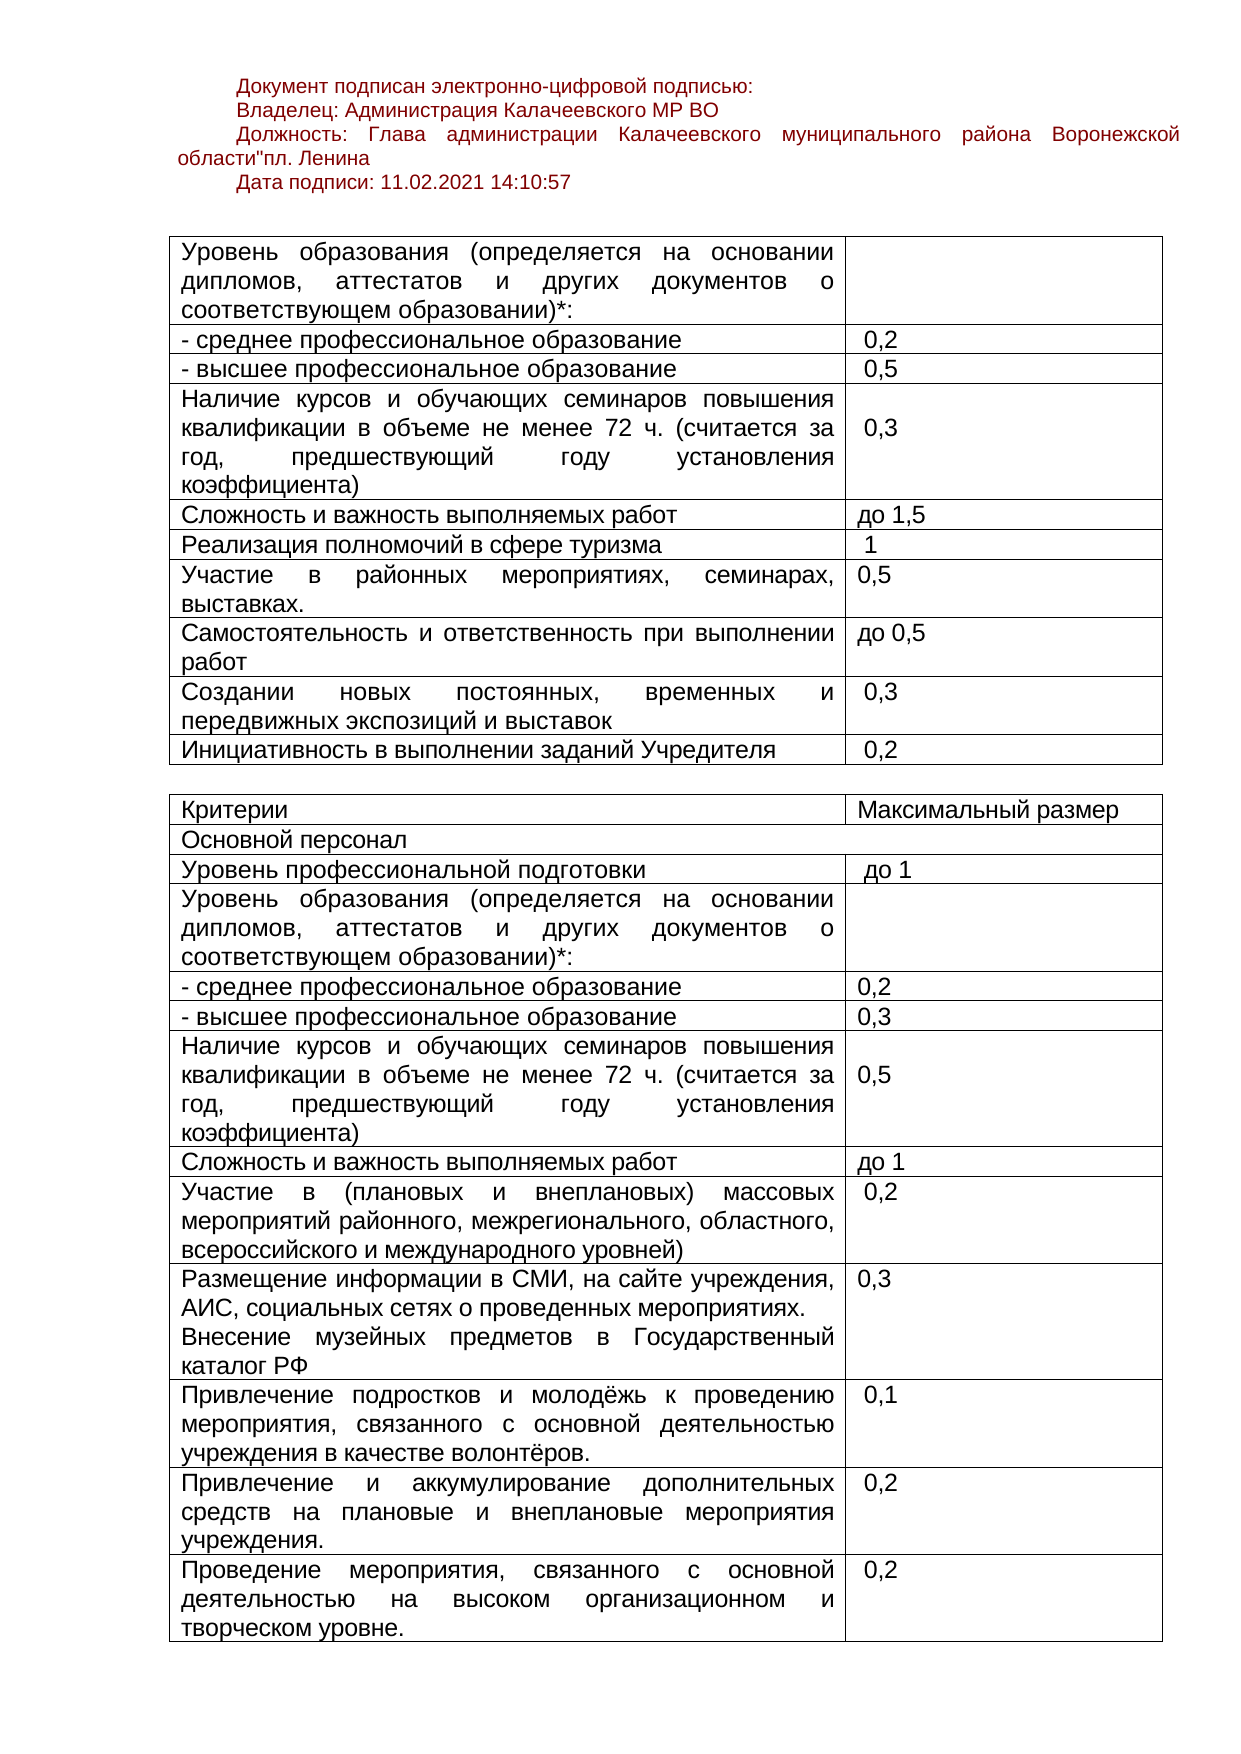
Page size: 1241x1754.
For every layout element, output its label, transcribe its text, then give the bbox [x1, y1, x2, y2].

table_header Максимальный размер [846, 795, 1162, 824]
table_cell Наличие курсов и обучающих семинаров повышения квалификации в объеме не менее 72 ч. (считается за год, предшествующий году установления коэффициента) [170, 384, 845, 499]
table_cell 0,3 [846, 384, 1162, 499]
table_cell Уровень образования (определяется на основании дипломов, аттестатов и других документов о соответствующем образовании)*: [170, 884, 845, 971]
table_cell до 1 [846, 1147, 1162, 1176]
table_cell Привлечение и аккумулирование дополнительных средств на плановые и внеплановые мероприятия учреждения. [170, 1468, 845, 1554]
table_cell 0,3 [846, 677, 1162, 734]
table_cell 0,2 [846, 1555, 1162, 1641]
table_cell 0,1 [846, 1380, 1162, 1467]
table_cell 0,3 [846, 1001, 1162, 1030]
table_cell 0,5 [846, 1031, 1162, 1146]
table_cell Инициативность в выполнении заданий Учредителя [170, 735, 845, 764]
table_cell 0,2 [846, 325, 1162, 353]
table_cell 0,3 [846, 1264, 1162, 1379]
table_cell Участие в (плановых и внеплановых) массовых мероприятий районного, межрегионального, областного, всероссийского и международного уровней) [170, 1177, 845, 1263]
table_cell Сложность и важность выполняемых работ [170, 500, 845, 529]
table_cell Наличие курсов и обучающих семинаров повышения квалификации в объеме не менее 72 ч. (считается за год, предшествующий году установления коэффициента) [170, 1031, 845, 1146]
table_cell Привлечение подростков и молодёжь к проведению мероприятия, связанного с основной деятельностью учреждения в качестве волонтёров. [170, 1380, 845, 1467]
table_cell до 1,5 [846, 500, 1162, 529]
table_cell 0,5 [846, 354, 1162, 383]
table_header Критерии [170, 795, 845, 824]
table_cell 0,2 [846, 1177, 1162, 1263]
table_cell 1 [846, 530, 1162, 559]
table_cell до 1 [846, 855, 1162, 883]
table_cell - высшее профессиональное образование [170, 354, 845, 383]
table_cell Участие в районных мероприятиях, семинарах, выставках. [170, 560, 845, 617]
table_cell 0,2 [846, 735, 1162, 764]
table_cell до 0,5 [846, 618, 1162, 676]
table_cell - среднее профессиональное образование [170, 325, 845, 353]
table_cell Размещение информации в СМИ, на сайте учреждения, АИС, социальных сетях о проведенных мероприятиях. Внесение музейных предметов в Государственный каталог РФ [170, 1264, 845, 1379]
table_cell 0,2 [846, 1468, 1162, 1554]
table_cell Сложность и важность выполняемых работ [170, 1147, 845, 1176]
table_cell Реализация полномочий в сфере туризма [170, 530, 845, 559]
table_cell Создании новых постоянных, временных и передвижных экспозиций и выставок [170, 677, 845, 734]
table_cell 0,2 [846, 972, 1162, 1000]
table_cell - высшее профессиональное образование [170, 1001, 845, 1030]
table_cell Уровень профессиональной подготовки [170, 855, 845, 883]
table_cell [846, 237, 1162, 323]
table_cell Уровень образования (определяется на основании дипломов, аттестатов и других документов о соответствующем образовании)*: [170, 237, 845, 323]
table_cell [846, 884, 1162, 971]
table_cell Основной персонал [170, 825, 1162, 853]
table_cell Проведение мероприятия, связанного с основной деятельностью на высоком организационном и творческом уровне. [170, 1555, 845, 1641]
table_cell Самостоятельность и ответственность при выполнении работ [170, 618, 845, 676]
table_cell - среднее профессиональное образование [170, 972, 845, 1000]
table_cell 0,5 [846, 560, 1162, 617]
